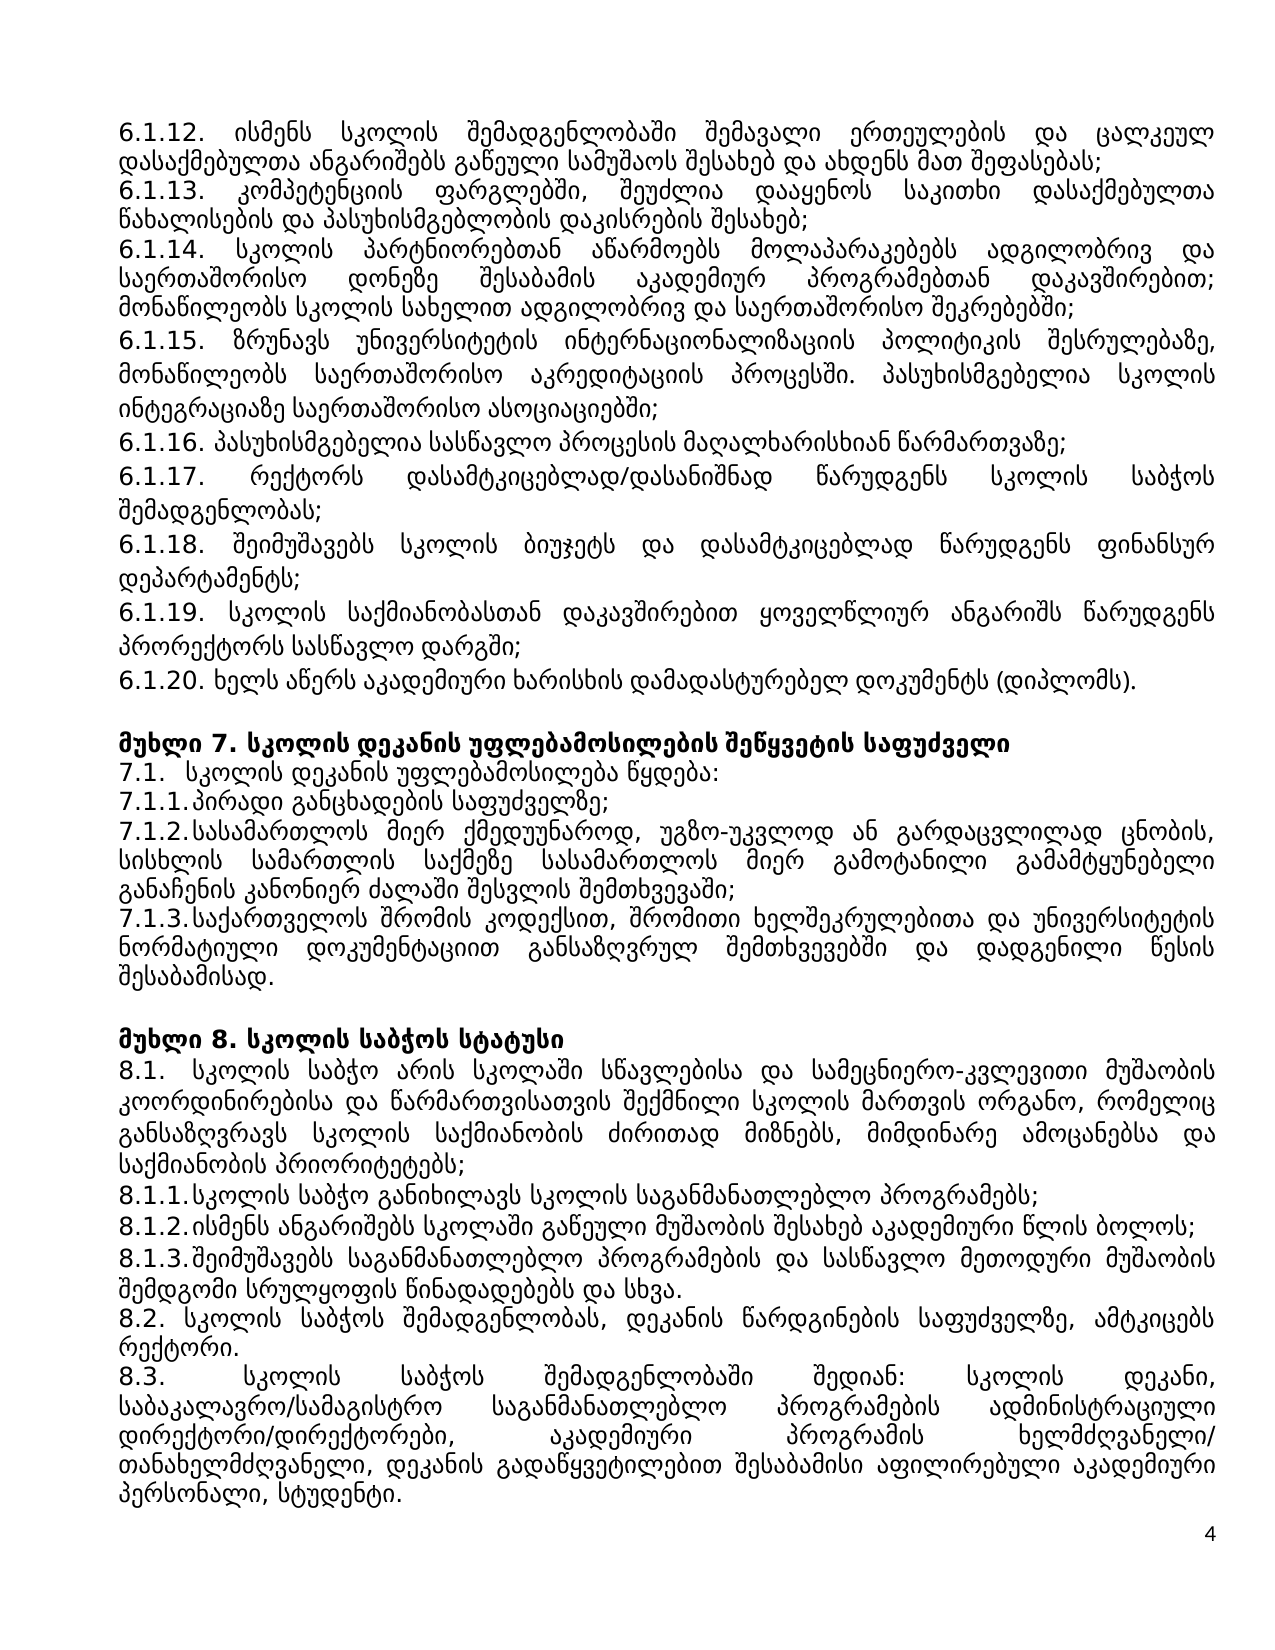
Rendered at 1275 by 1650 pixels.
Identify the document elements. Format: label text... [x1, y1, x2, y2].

text 6.1.12. ისმენს სკოლის შემადგენლობაში შემავალი ერთეულების და ცალკეულ დასაქმებულთა ანგარიშებს გაწეული სამუშაოს შესახებ და ახდენს მათ შეფასებას; [118, 118, 1216, 176]
subtitle მუხლი 8. სკოლის საბჭოს სტატუსი [118, 1025, 1216, 1054]
list სკოლის საბჭოს შემადგენლობას, დეკანის წარდგინების საფუძველზე, ამტკიცებს რექტორი. [118, 1304, 1216, 1362]
text 6.1.20. ხელს აწერს აკადემიური ხარისხის დამადასტურებელ დოკუმენტს (დიპლომს). [118, 663, 1216, 697]
list სკოლის საბჭო განიხილავს სკოლის საგანმანათლებლო პროგრამებს; [118, 1179, 1216, 1210]
list შეიმუშავებს საგანმანათლებლო პროგრამების და სასწავლო მეთოდური მუშაობის შემდგომი სრულყოფის წინადადებებს და სხვა. [118, 1242, 1216, 1304]
text 6.1.19. სკოლის საქმიანობასთან დაკავშირებით ყოველწლიურ ანგარიშს წარუდგენს პრორექტორს სასწავლო დარგში; [118, 595, 1216, 663]
text 6.1.15. ზრუნავს უნივერსიტეტის ინტერნაციონალიზაციის პოლიტიკის შესრულებაზე, მონაწილეობს საერთაშორისო აკრედიტაციის პროცესში. პასუხისმგებელია სკოლის ინტეგრაციაზე საერთაშორისო ასოციაციებში; [118, 322, 1216, 424]
list ისმენს ანგარიშებს სკოლაში გაწეული მუშაობის შესახებ აკადემიური წლის ბოლოს; [118, 1210, 1216, 1242]
text 6.1.17. რექტორს დასამტკიცებლად/დასანიშნად წარუდგენს სკოლის საბჭოს შემადგენლობას; [118, 458, 1216, 527]
text მუხლი 7. სკოლის დეკანის უფლებამოსილების შეწყვეტის საფუძველი [118, 729, 1216, 758]
list სკოლის დეკანის უფლებამოსილება წყდება: [118, 758, 1216, 787]
list სასამართლოს მიერ ქმედუუნაროდ, უგზო-უკვლოდ ან გარდაცვლილად ცნობის, სისხლის სამართლის საქმეზე სასამართლოს მიერ გამოტანილი გამამტყუნებელი განაჩენის კანონიერ ძალაში შესვლის შემთხვევაში; [118, 817, 1216, 904]
list სკოლის საბჭო არის სკოლაში სწავლებისა და სამეცნიერო-კვლევითი მუშაობის კოორდინირებისა და წარმართვისათვის შექმნილი სკოლის მართვის ორგანო, რომელიც განსაზღვრავს სკოლის საქმიანობის ძირითად მიზნებს, მიმდინარე ამოცანებსა და საქმიანობის პრიორიტეტებს; [118, 1054, 1216, 1179]
text 6.1.14. სკოლის პარტნიორებთან აწარმოებს მოლაპარაკებებს ადგილობრივ და საერთაშორისო დონეზე შესაბამის აკადემიურ პროგრამებთან დაკავშირებით; მონაწილეობს სკოლის სახელით ადგილობრივ და საერთაშორისო შეკრებებში; [118, 235, 1216, 322]
list საქართველოს შრომის კოდექსით, შრომითი ხელშეკრულებითა და უნივერსიტეტის ნორმატიული დოკუმენტაციით განსაზღვრულ შემთხვევებში და დადგენილი წესის შესაბამისად. [118, 904, 1216, 992]
list პირადი განცხადების საფუძველზე; [118, 787, 1216, 817]
text 6.1.16. პასუხისმგებელია სასწავლო პროცესის მაღალხარისხიან წარმართვაზე; [118, 424, 1216, 458]
text 6.1.13. კომპეტენციის ფარგლებში, შეუძლია დააყენოს საკითხი დასაქმებულთა წახალისების და პასუხისმგებლობის დაკისრების შესახებ; [118, 176, 1216, 235]
text 6.1.18. შეიმუშავებს სკოლის ბიუჯეტს და დასამტკიცებლად წარუდგენს ფინანსურ დეპარტამენტს; [118, 527, 1216, 595]
list სკოლის საბჭოს შემადგენლობაში შედიან: სკოლის დეკანი, საბაკალავრო/სამაგისტრო საგანმანათლებლო პროგრამების ადმინისტრაციული დირექტორი/დირექტორები, აკადემიური პროგრამის ხელმძღვანელი/ თანახელმძღვანელი, დეკანის გადაწყვეტილებით შესაბამისი აფილირებული აკადემიური პერსონალი, სტუდენტი. [118, 1362, 1216, 1508]
